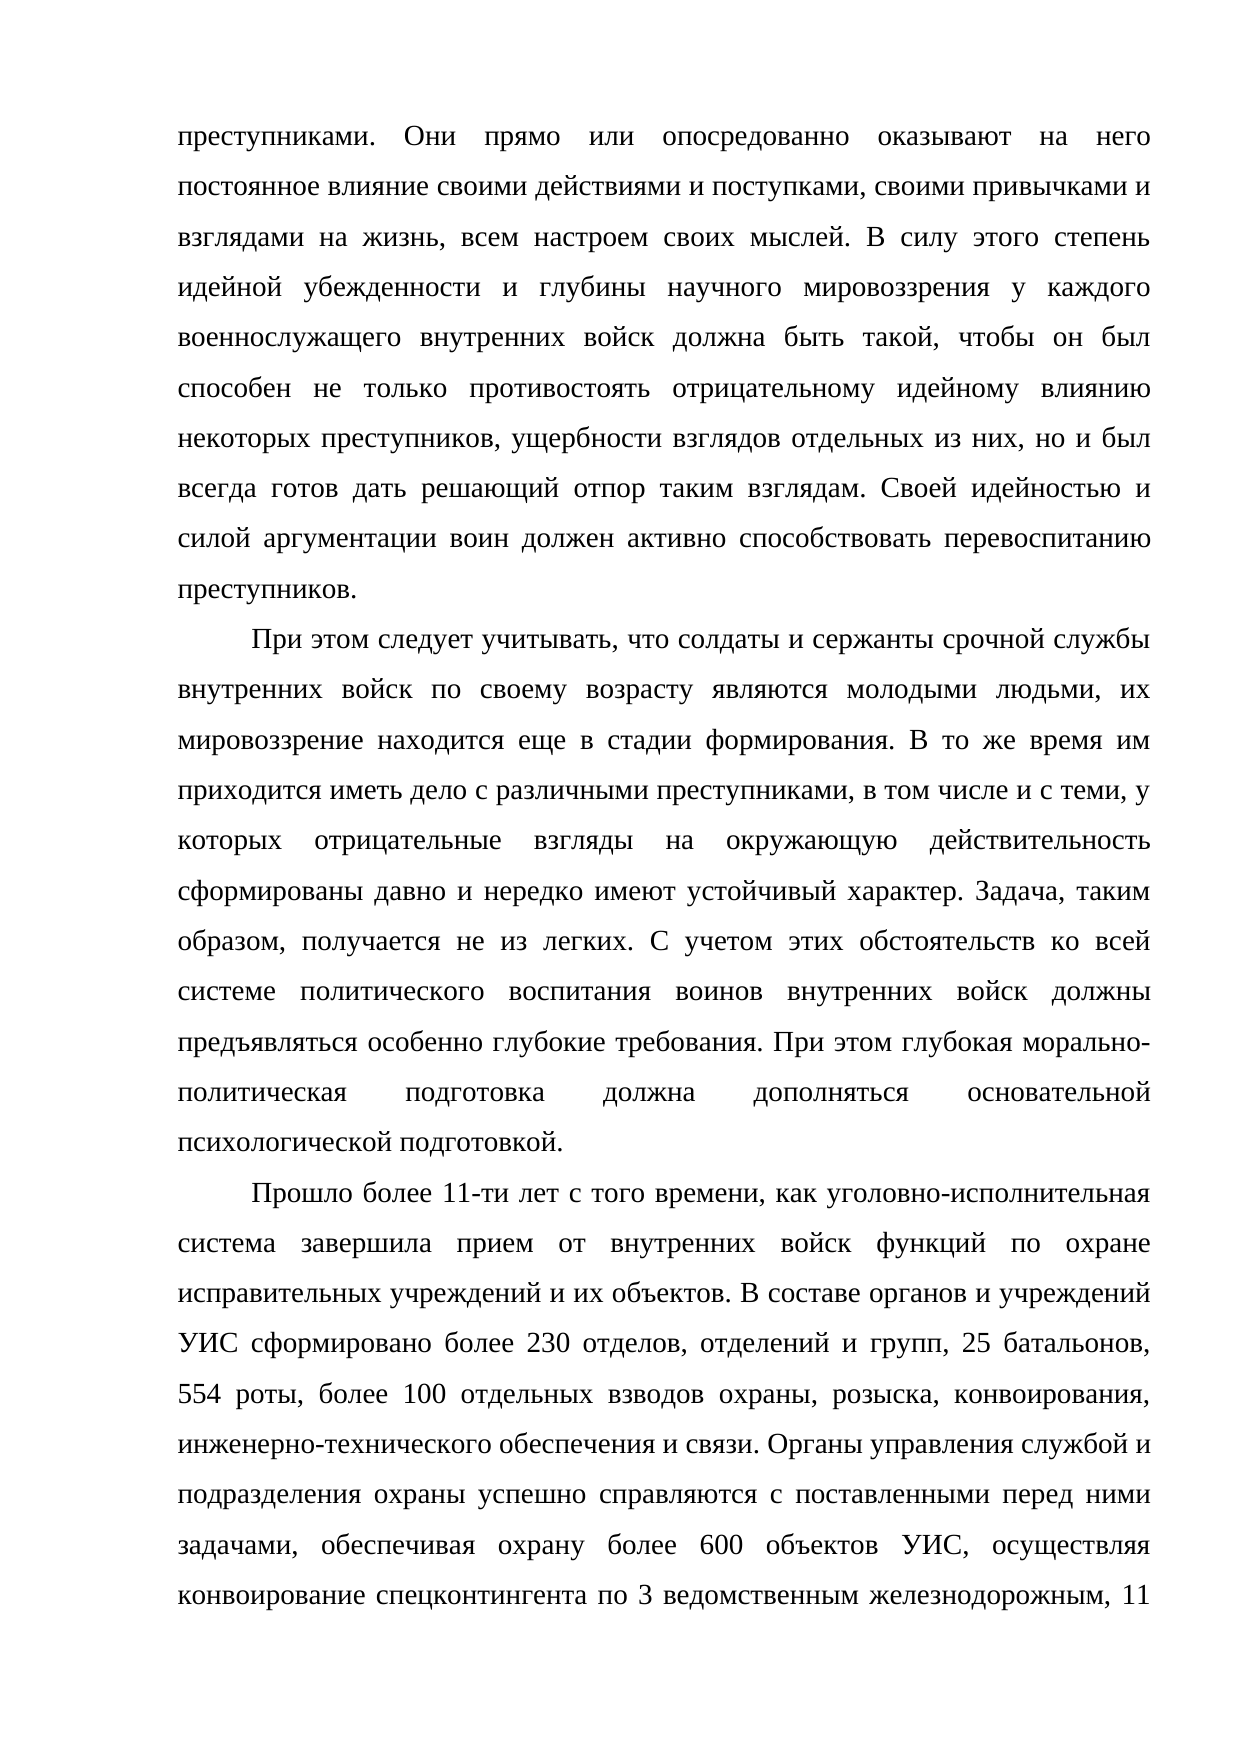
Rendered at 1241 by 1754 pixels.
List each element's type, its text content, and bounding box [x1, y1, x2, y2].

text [177, 118, 1152, 604]
text При этом следует учитывать, что солдаты и сержанты срочной службы внутренних войск по своему возрасту являются молодыми людьми, их мировоззрение находится еще в стадии формирования. В то же время им приходится иметь дело с различными преступниками, в том числе и с теми, у которых отрицательные взгляды на окружающую действительность сформированы давно и нередко имеют устойчивый характер. Задача, таким образом, получается не из легких. С учетом этих обстоятельств ко всей системе политического воспитания воинов внутренних войск должны предъявляться особенно глубокие требования. При этом глубокая морально-политическая подготовка должна дополняться основательной психологической подготовкой. [177, 621, 1152, 1158]
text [177, 1175, 1152, 1611]
